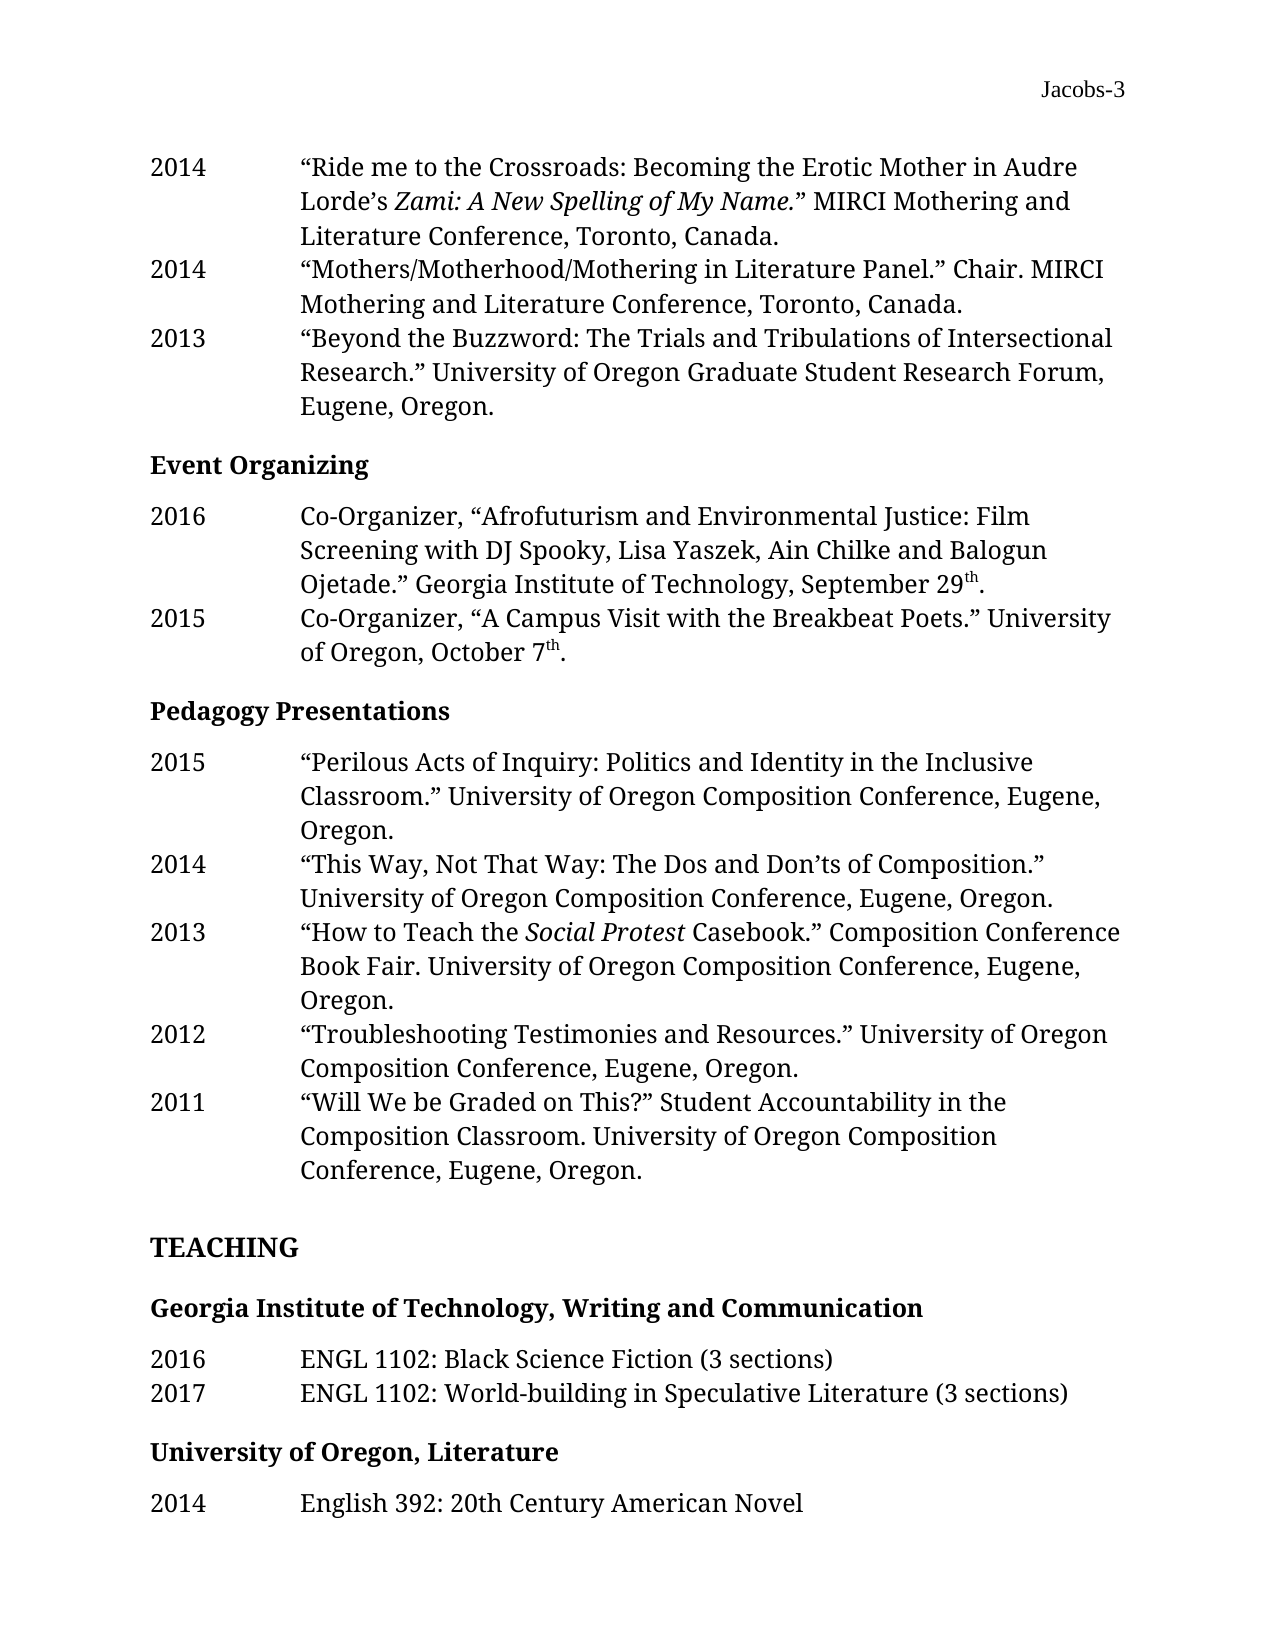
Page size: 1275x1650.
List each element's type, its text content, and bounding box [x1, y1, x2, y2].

text 2013 “Beyond the Buzzword: The Trials and Tribulations of Intersectional Research.” University of Oregon Graduate Student Research Forum, Eugene, Oregon. [150, 320, 1125, 422]
text TEACHING [150, 1229, 1125, 1266]
text Georgia Institute of Technology, Writing and Communication [150, 1291, 1125, 1325]
text 2014 “This Way, Not That Way: The Dos and Don’ts of Composition.” University of Oregon Composition Conference, Eugene, Oregon. [150, 846, 1125, 914]
text 2011 “Will We be Graded on This?” Student Accountability in the Composition Classroom. University of Oregon Composition Conference, Eugene, Oregon. [150, 1085, 1125, 1187]
text 2014 “Mothers/Motherhood/Mothering in Literature Panel.” Chair. MIRCI Mothering and Literature Conference, Toronto, Canada. [150, 252, 1125, 320]
text 2015 “Perilous Acts of Inquiry: Politics and Identity in the Inclusive Classroom.” University of Oregon Composition Conference, Eugene, Oregon. [150, 744, 1125, 846]
text 2017 ENGL 1102: World-building in Speculative Literature (3 sections) [150, 1375, 1125, 1409]
text 2016 ENGL 1102: Black Science Fiction (3 sections) [150, 1341, 1125, 1375]
text Pedagogy Presentations [150, 693, 1125, 728]
text 2012 “Troubleshooting Testimonies and Resources.” University of Oregon Composition Conference, Eugene, Oregon. [150, 1017, 1125, 1085]
text 2016 Co-Organizer, “Afrofuturism and Environmental Justice: Film Screening with DJ Spooky, Lisa Yaszek, Ain Chilke and Balogun Ojetade.” Georgia Institute of Technology, September 29th. [150, 498, 1125, 600]
text 2013 “How to Teach the Social Protest Casebook.” Composition Conference Book Fair. University of Oregon Composition Conference, Eugene, Oregon. [150, 914, 1125, 1017]
text University of Oregon, Literature [150, 1434, 1125, 1468]
text 2014 “Ride me to the Crossroads: Becoming the Erotic Mother in Audre Lorde’s Zami: A New Spelling of My Name.” MIRCI Mothering and Literature Conference, Toronto, Canada. [150, 150, 1125, 252]
text 2015 Co-Organizer, “A Campus Visit with the Breakbeat Poets.” University of Oregon, October 7th. [150, 600, 1125, 668]
text Event Organizing [150, 447, 1125, 482]
text 2014 English 392: 20th Century American Novel [150, 1485, 1125, 1519]
